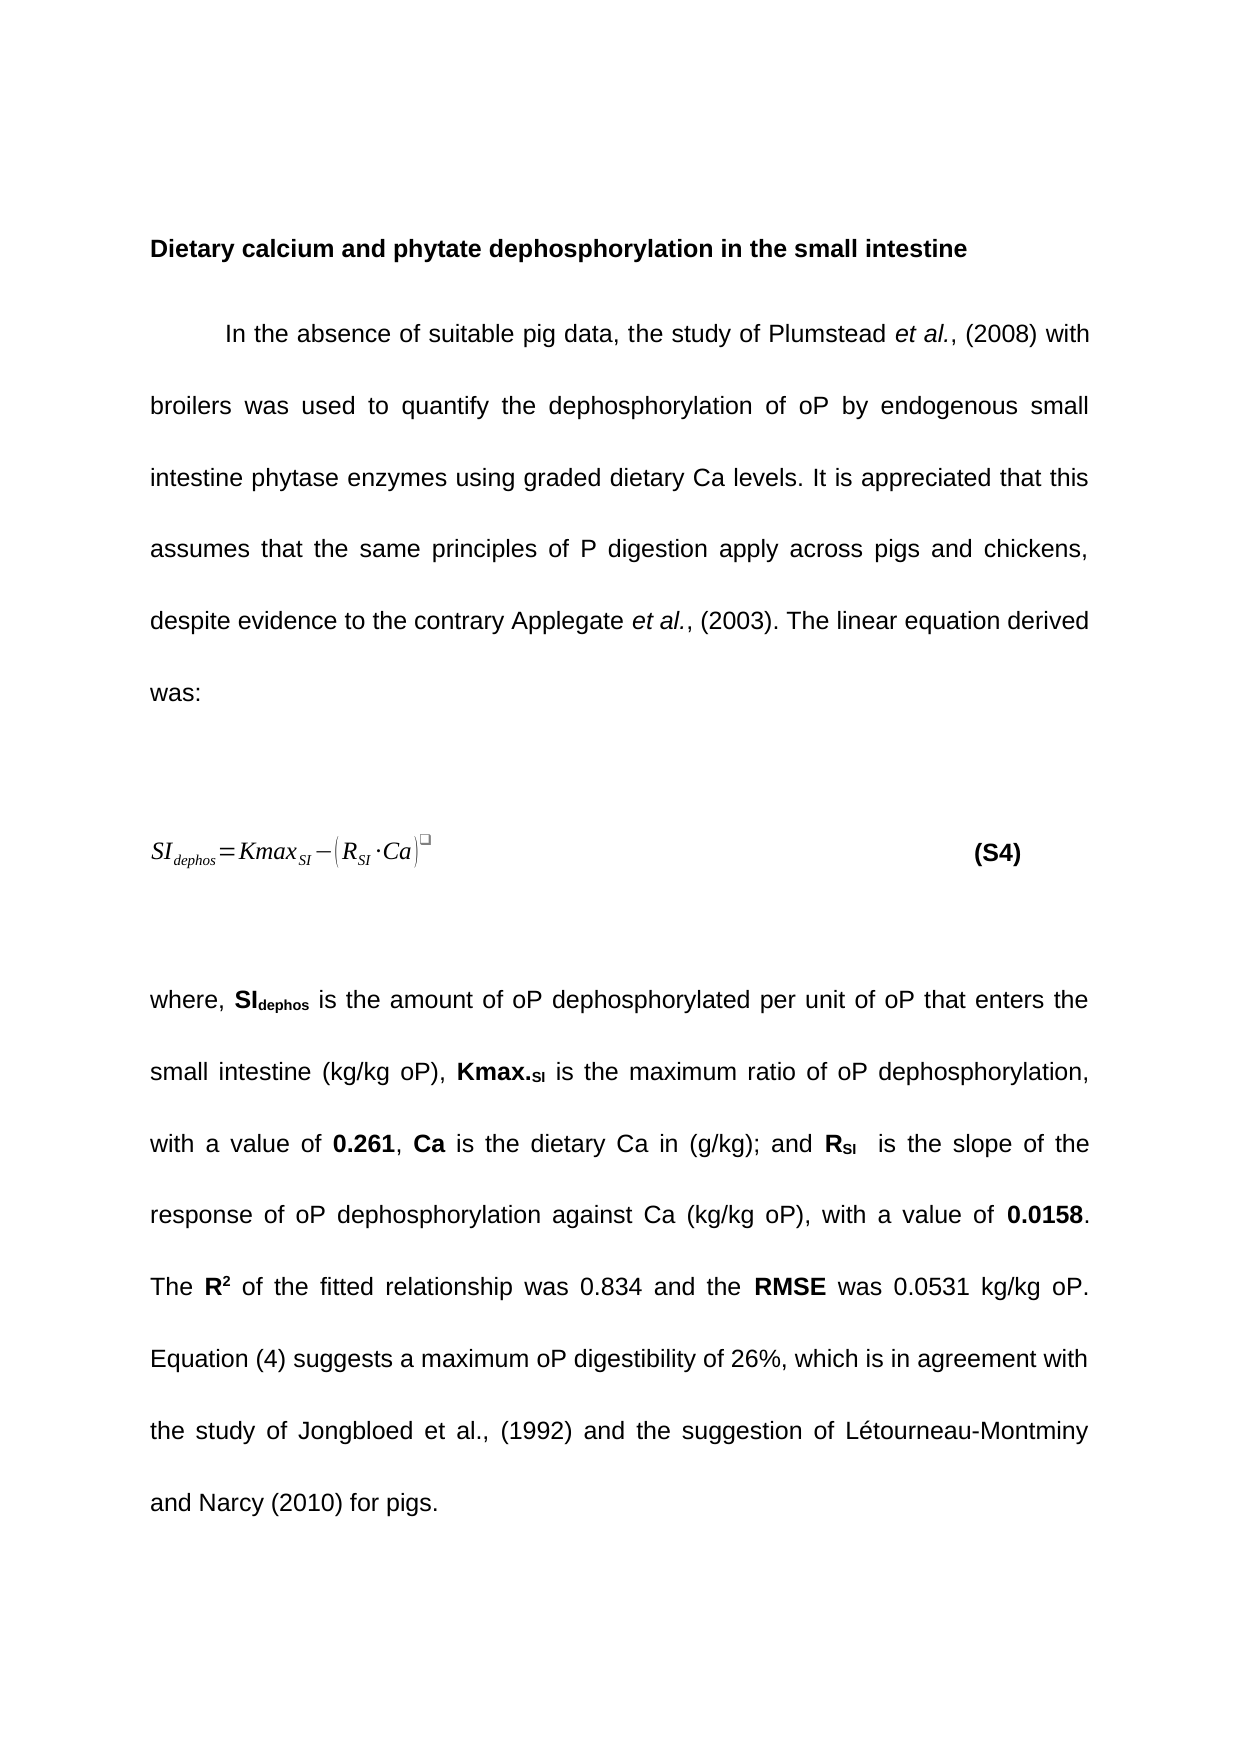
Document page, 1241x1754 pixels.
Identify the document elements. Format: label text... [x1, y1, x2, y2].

text In the absence of suitable pig data, the study of Plumstead et al., (2008) with broilers was used to quantify the dephosphorylation of oP by endogenous small intestine phytase enzymes using graded dietary Ca levels. It is appreciated that this assumes that the same principles of P digestion apply across pigs and chickens, despite evidence to the contrary Applegate et al., (2003). The linear equation derived was: [150, 319, 1090, 707]
text Dietary calcium and phytate dephosphorylation in the small intestine [150, 234, 1090, 263]
text where, SIdephos is the amount of oP dephosphorylated per unit of oP that enters the small intestine (kg/kg oP), Kmax.SI is the maximum ratio of oP dephosphorylation, with a value of 0.261, Ca is the dietary Ca in (g/kg); and RSI is the slope of the response of oP dephosphorylation against Ca (kg/kg oP), with a value of 0.0158. The R2 of the fitted relationship was 0.834 and the RMSE was 0.0531 kg/kg oP. Equation (4) suggests a maximum oP digestibility of 26%, which is in agreement with the study of Jongbloed et al., (1992) and the suggestion of Létourneau-Montminy and Narcy (2010) for pigs. [150, 985, 1090, 1517]
text (S4) [150, 762, 1090, 870]
